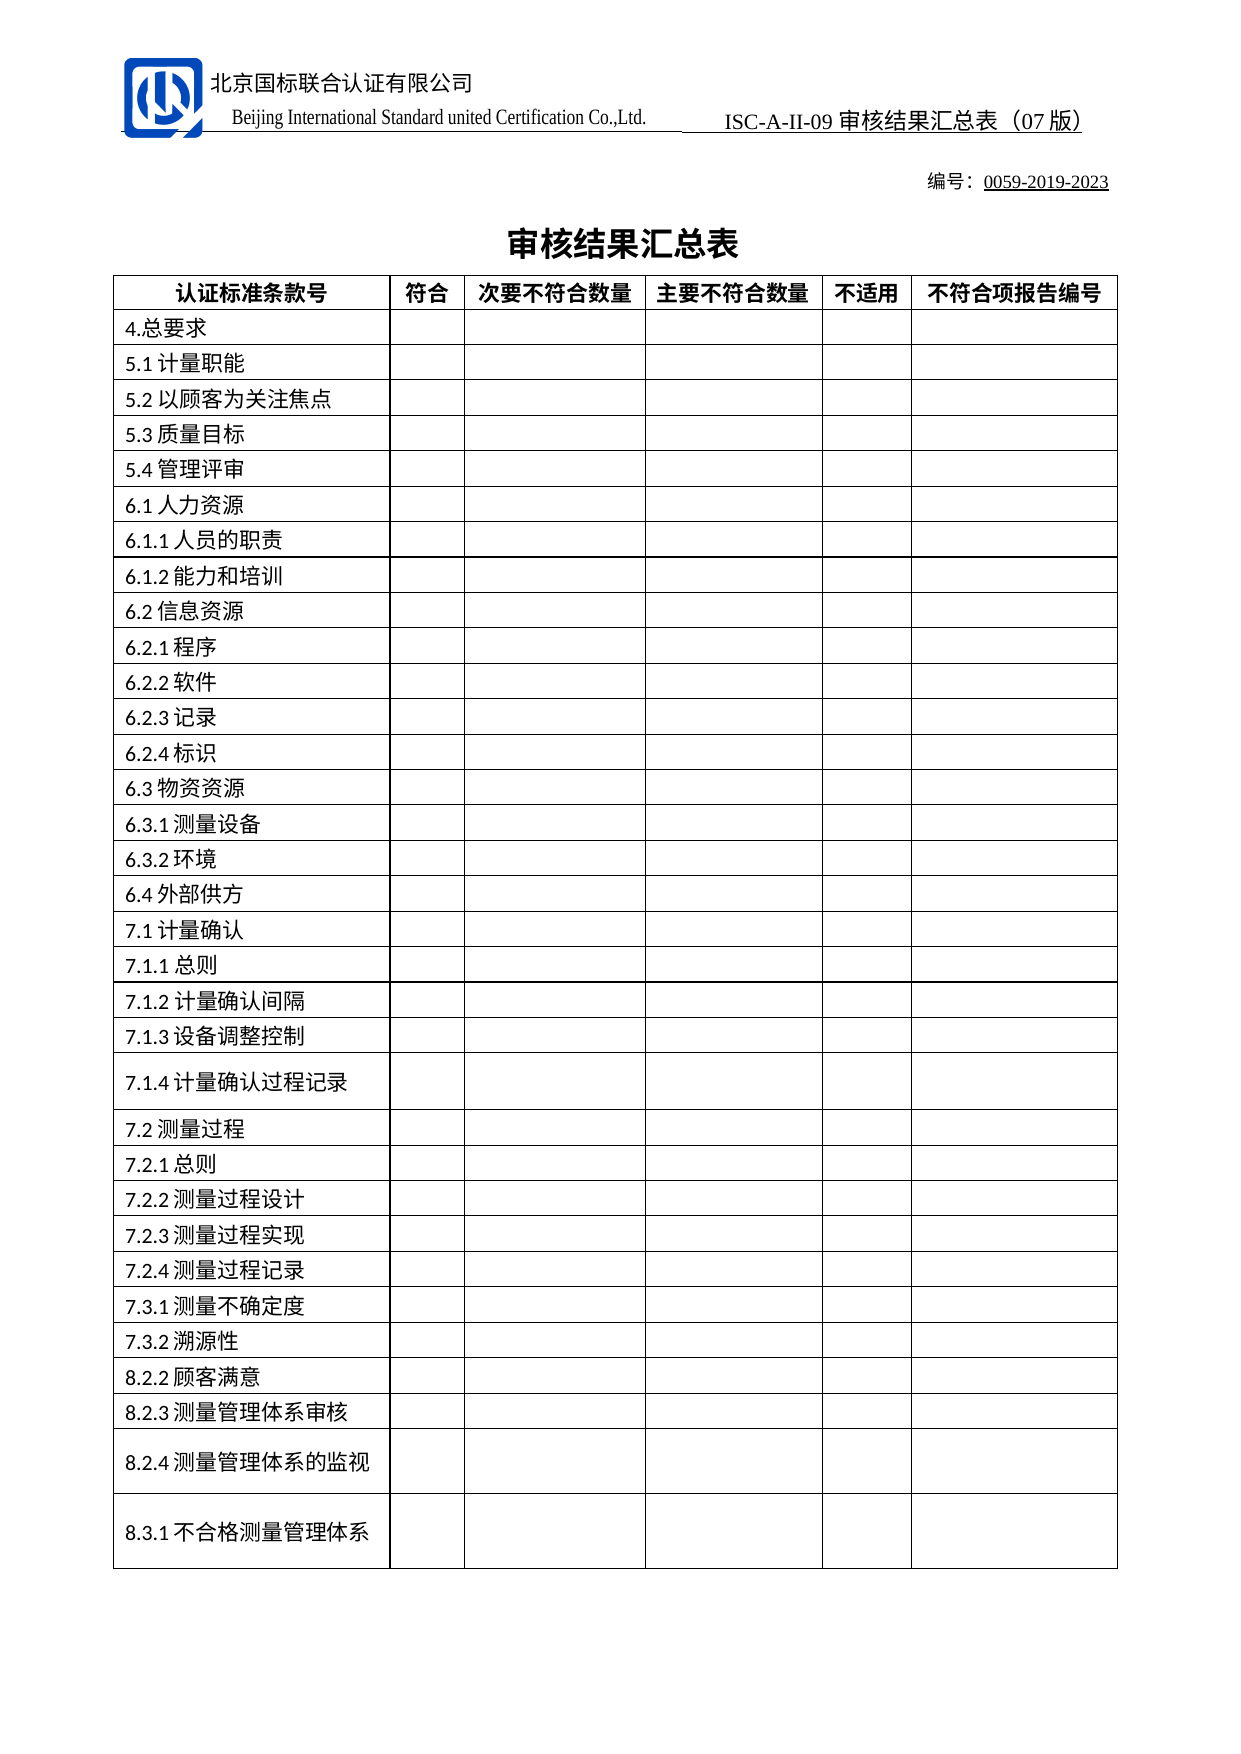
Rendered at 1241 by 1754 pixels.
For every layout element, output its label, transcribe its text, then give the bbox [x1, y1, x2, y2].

table_cell [912, 805, 1117, 840]
table_cell [823, 1394, 911, 1428]
table_cell [912, 345, 1117, 379]
table_cell [391, 664, 464, 698]
table_cell [912, 451, 1117, 486]
table_cell [465, 735, 645, 769]
table_cell [912, 1252, 1117, 1286]
table_cell [823, 699, 911, 733]
table_cell [465, 699, 645, 733]
table_header 次要不符合数量 [465, 276, 645, 308]
table_cell [465, 1018, 645, 1052]
table_cell [465, 345, 645, 379]
table_header 符合 [391, 276, 464, 308]
table_cell [391, 983, 464, 1017]
table_cell [465, 770, 645, 804]
table_cell [391, 735, 464, 769]
table_cell [391, 912, 464, 946]
table_cell [646, 876, 822, 911]
table_cell [912, 1394, 1117, 1428]
table_cell [823, 1494, 911, 1567]
table_cell [823, 983, 911, 1017]
table_cell [823, 1287, 911, 1322]
table_cell [912, 735, 1117, 769]
table_cell [646, 699, 822, 733]
table_cell 7.1.4计量确认过程记录 [114, 1053, 389, 1109]
table_cell [823, 345, 911, 379]
table_cell [465, 416, 645, 450]
table_cell [646, 558, 822, 592]
table_cell 6.2.1程序 [114, 628, 389, 663]
table_cell [646, 664, 822, 698]
picture [124, 58, 203, 138]
table_cell [465, 310, 645, 344]
table_cell [391, 1146, 464, 1180]
table_cell [823, 1252, 911, 1286]
table_cell [391, 841, 464, 875]
table_cell [912, 1053, 1117, 1109]
table_cell [465, 805, 645, 840]
table_cell 4.总要求 [114, 310, 389, 344]
table_cell [646, 1358, 822, 1392]
table_cell [823, 912, 911, 946]
table_cell 5.3 质量目标 [114, 416, 389, 450]
table_cell 8.2.3测量管理体系审核 [114, 1394, 389, 1428]
table_cell 6.4外部供方 [114, 876, 389, 911]
table_cell [823, 593, 911, 627]
table_cell 7.1.3设备调整控制 [114, 1018, 389, 1052]
table_cell [646, 310, 822, 344]
table_cell 7.2.1总则 [114, 1146, 389, 1180]
table_cell [465, 1358, 645, 1392]
table_cell [823, 451, 911, 486]
table_cell [646, 451, 822, 486]
table_cell [823, 558, 911, 592]
table_cell 6.2信息资源 [114, 593, 389, 627]
table_cell [465, 1429, 645, 1493]
table_cell [391, 558, 464, 592]
table_cell [646, 1287, 822, 1322]
table_cell [823, 416, 911, 450]
table_cell [646, 947, 822, 981]
table_cell [823, 735, 911, 769]
table_cell [465, 1146, 645, 1180]
table_cell [823, 1323, 911, 1357]
table_cell [823, 1429, 911, 1493]
table_cell [465, 522, 645, 556]
table_cell [912, 1429, 1117, 1493]
table_cell [465, 1252, 645, 1286]
table_cell [391, 1323, 464, 1357]
table_cell [465, 1287, 645, 1322]
table_cell [823, 1358, 911, 1392]
table_cell [823, 1216, 911, 1251]
table_cell [646, 628, 822, 663]
table_cell [823, 1018, 911, 1052]
table_cell [912, 1110, 1117, 1144]
text 编号：0059-2019-2023 [123, 164, 1108, 196]
table_cell [646, 380, 822, 415]
table_cell [646, 1252, 822, 1286]
table_cell [465, 558, 645, 592]
table_cell [391, 1181, 464, 1215]
table_cell 7.2.4测量过程记录 [114, 1252, 389, 1286]
table_cell [912, 1018, 1117, 1052]
table_header 主要不符合数量 [646, 276, 822, 308]
table_cell 6.3 物资资源 [114, 770, 389, 804]
table_header 不符合项报告编号 [912, 276, 1117, 308]
table_cell [912, 841, 1117, 875]
table_header 不适用 [823, 276, 911, 308]
table_cell [646, 841, 822, 875]
table_cell [465, 841, 645, 875]
table_cell [823, 876, 911, 911]
table_cell [391, 876, 464, 911]
table_cell 7.3.1测量不确定度 [114, 1287, 389, 1322]
table_cell 7.2.2测量过程设计 [114, 1181, 389, 1215]
table_cell [912, 1494, 1117, 1567]
table_cell [391, 805, 464, 840]
table_cell [912, 558, 1117, 592]
table_cell [646, 735, 822, 769]
table_cell [646, 983, 822, 1017]
table_cell [823, 310, 911, 344]
table_cell 8.3.1不合格测量管理体系 [114, 1494, 389, 1567]
table_cell [391, 947, 464, 981]
table_cell [646, 345, 822, 379]
table_cell [823, 1146, 911, 1180]
table_cell 6.2.2软件 [114, 664, 389, 698]
table_cell [391, 1429, 464, 1493]
table_cell [912, 664, 1117, 698]
table_cell 6.2.3记录 [114, 699, 389, 733]
table_cell [646, 1323, 822, 1357]
table_cell [823, 1110, 911, 1144]
table_cell 5.1 计量职能 [114, 345, 389, 379]
table_cell 7.1.1 总则 [114, 947, 389, 981]
table_cell [465, 1394, 645, 1428]
table_cell [823, 628, 911, 663]
table_cell 8.2.2顾客满意 [114, 1358, 389, 1392]
table_cell [912, 983, 1117, 1017]
table_cell [912, 1146, 1117, 1180]
table_cell [391, 345, 464, 379]
table_cell 6.3.2环境 [114, 841, 389, 875]
table_cell [823, 947, 911, 981]
table_cell [646, 1110, 822, 1144]
table_cell [646, 1429, 822, 1493]
table_cell [391, 1252, 464, 1286]
table_cell [823, 805, 911, 840]
table_cell [465, 876, 645, 911]
table_cell [646, 1494, 822, 1567]
table_cell [465, 1053, 645, 1109]
table_cell [646, 593, 822, 627]
table_cell [823, 841, 911, 875]
table_cell 6.1.2能力和培训 [114, 558, 389, 592]
table_cell [912, 628, 1117, 663]
table_cell 7.1.2 计量确认间隔 [114, 983, 389, 1017]
table_cell [912, 416, 1117, 450]
table_header 认证标准条款号 [114, 276, 389, 308]
table_cell [391, 1358, 464, 1392]
table_cell 6.1.1人员的职责 [114, 522, 389, 556]
table_cell [823, 522, 911, 556]
table_cell [646, 1181, 822, 1215]
table_cell [912, 522, 1117, 556]
table_cell [912, 876, 1117, 911]
table_cell [465, 451, 645, 486]
table_cell [646, 1216, 822, 1251]
table_cell [465, 1494, 645, 1567]
table_cell [646, 1018, 822, 1052]
table_cell [646, 770, 822, 804]
table_cell [912, 1216, 1117, 1251]
table_cell [646, 1146, 822, 1180]
table_cell [391, 1053, 464, 1109]
table_cell [465, 664, 645, 698]
table_cell [823, 1053, 911, 1109]
table_cell [391, 1494, 464, 1567]
table_cell 6.3.1测量设备 [114, 805, 389, 840]
table_cell [391, 1394, 464, 1428]
table_cell [823, 487, 911, 521]
table_cell [391, 451, 464, 486]
table_cell [912, 593, 1117, 627]
table_cell [912, 1181, 1117, 1215]
table_cell [646, 912, 822, 946]
table_cell [646, 1053, 822, 1109]
table_cell [912, 699, 1117, 733]
table_cell [391, 699, 464, 733]
table_cell [912, 1323, 1117, 1357]
table_cell 5.2 以顾客为关注焦点 [114, 380, 389, 415]
table_cell [391, 487, 464, 521]
table_cell [912, 1358, 1117, 1392]
table_cell [912, 947, 1117, 981]
table_cell [391, 522, 464, 556]
table_cell [465, 947, 645, 981]
text 审核结果汇总表 [138, 210, 1108, 275]
table_cell [391, 1110, 464, 1144]
table_cell [391, 1018, 464, 1052]
table_cell [391, 1287, 464, 1322]
table_cell [465, 487, 645, 521]
table_cell 7.2.3测量过程实现 [114, 1216, 389, 1251]
table_cell [465, 593, 645, 627]
table_cell [912, 487, 1117, 521]
table_cell [646, 805, 822, 840]
table_cell [391, 628, 464, 663]
table_cell [912, 912, 1117, 946]
table_cell [823, 664, 911, 698]
table_cell [646, 487, 822, 521]
table_cell [465, 1216, 645, 1251]
table_cell [646, 1394, 822, 1428]
table_cell [465, 380, 645, 415]
table_cell [391, 416, 464, 450]
table_cell [912, 380, 1117, 415]
table_cell 7.2 测量过程 [114, 1110, 389, 1144]
table_cell [646, 522, 822, 556]
table_cell [391, 310, 464, 344]
table_cell 8.2.4测量管理体系的监视 [114, 1429, 389, 1493]
table_cell [465, 628, 645, 663]
table_cell [823, 770, 911, 804]
table_cell [465, 1110, 645, 1144]
table_cell [823, 1181, 911, 1215]
table_cell 7.3.2溯源性 [114, 1323, 389, 1357]
table_cell [465, 912, 645, 946]
table_cell 7.1计量确认 [114, 912, 389, 946]
table_cell [646, 416, 822, 450]
table_cell [391, 380, 464, 415]
table_cell [391, 770, 464, 804]
table_cell [823, 380, 911, 415]
table_cell [465, 1323, 645, 1357]
table_cell [391, 1216, 464, 1251]
table_cell [391, 593, 464, 627]
table_cell 5.4 管理评审 [114, 451, 389, 486]
table_cell [465, 983, 645, 1017]
table_cell 6.1人力资源 [114, 487, 389, 521]
table_cell [912, 770, 1117, 804]
table_cell [912, 1287, 1117, 1322]
table_cell [465, 1181, 645, 1215]
table_cell 6.2.4标识 [114, 735, 389, 769]
table_cell [912, 310, 1117, 344]
